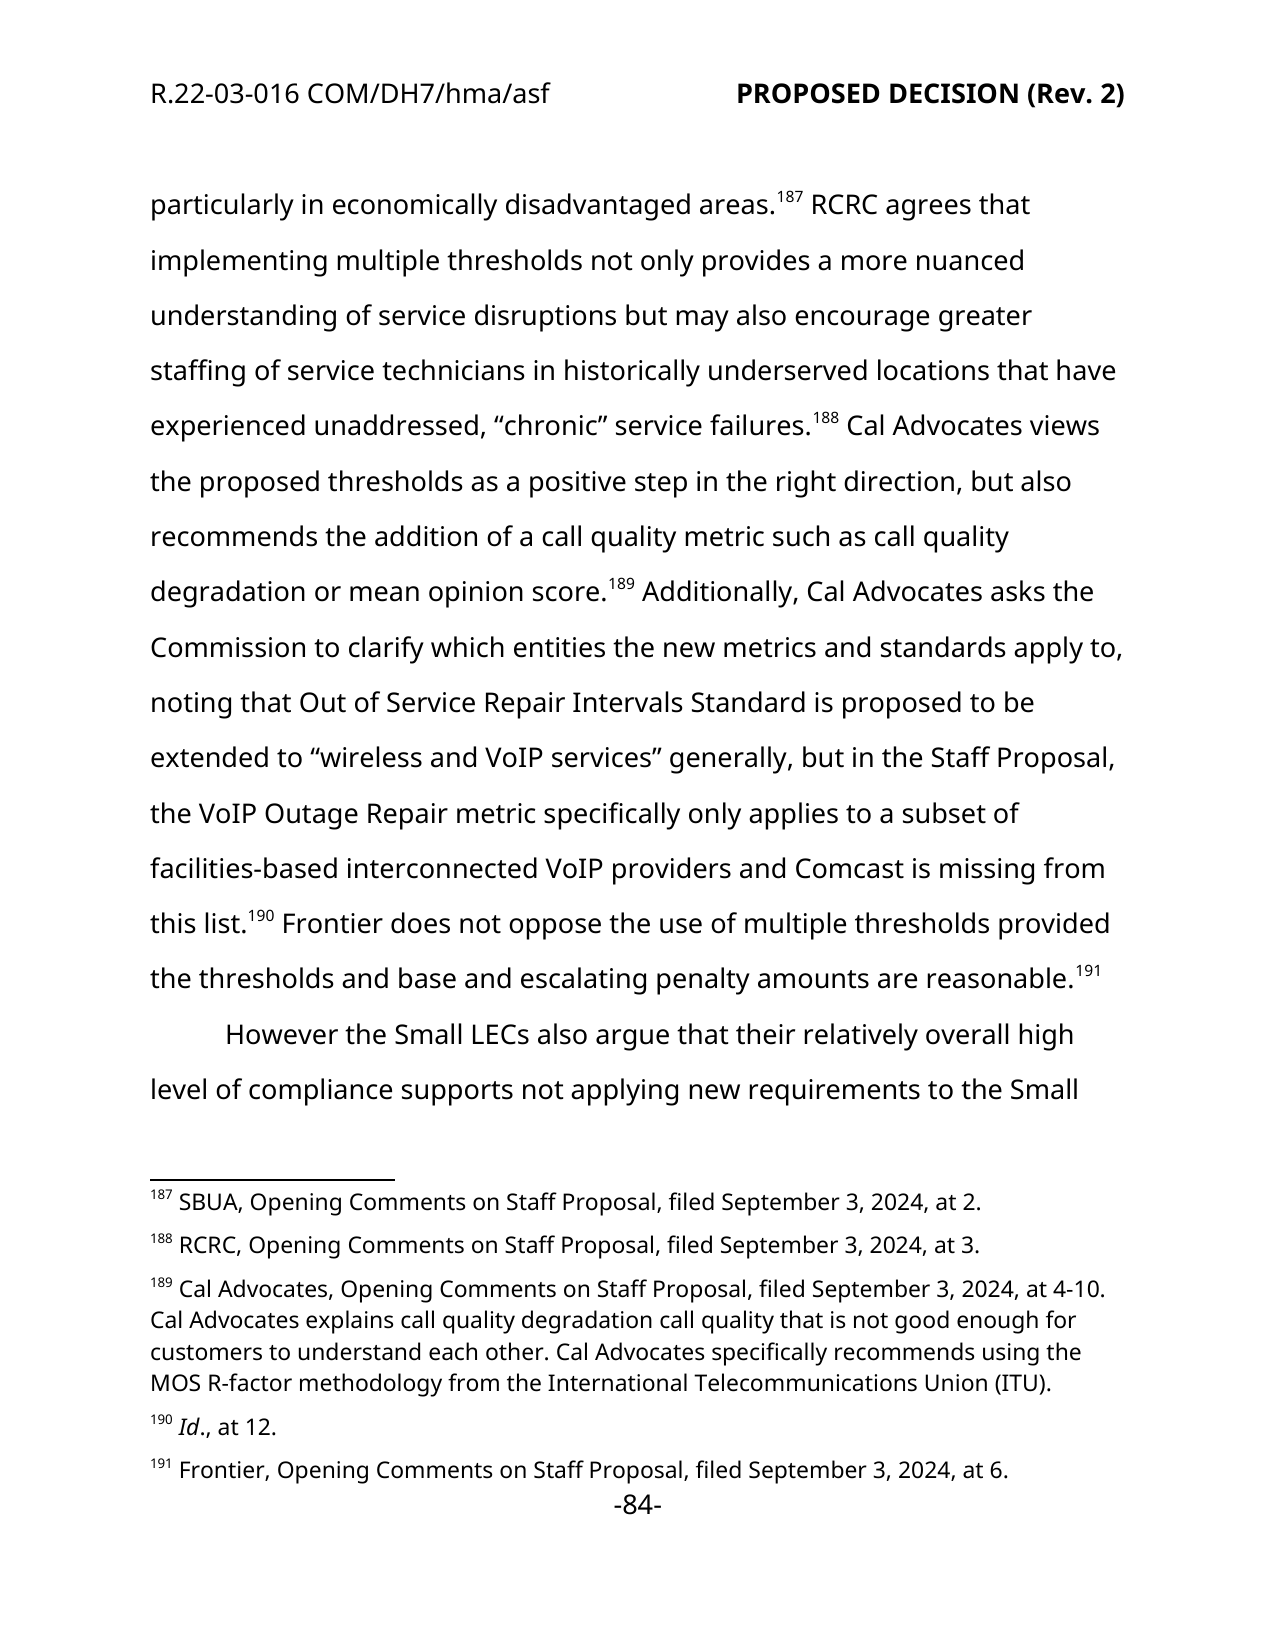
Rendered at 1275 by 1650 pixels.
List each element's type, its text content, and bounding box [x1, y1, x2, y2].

text However the Small LECs also argue that their relatively overall high level of compliance supports not applying new requirements to the Small LECs. The Small LECs argue that the findings in the Staff Proposal that both penalties and “investments in lieu of penalties” under the current GO 133-D are ineffective is based largely on a carrier-specific analysis of AT&T’s and Frontier’s lack of compliance with the GO 133-D OOS Repair Interval standard between 2018 and 2023, opining that the focus on one metric and two carriers does not constitute valid evidence that the current penalty framework is ineffective. The Small LECs also contend that the Staff Proposal revisions to the current GO 133-D would: [150, 1015, 1125, 1107]
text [150, 186, 1125, 997]
